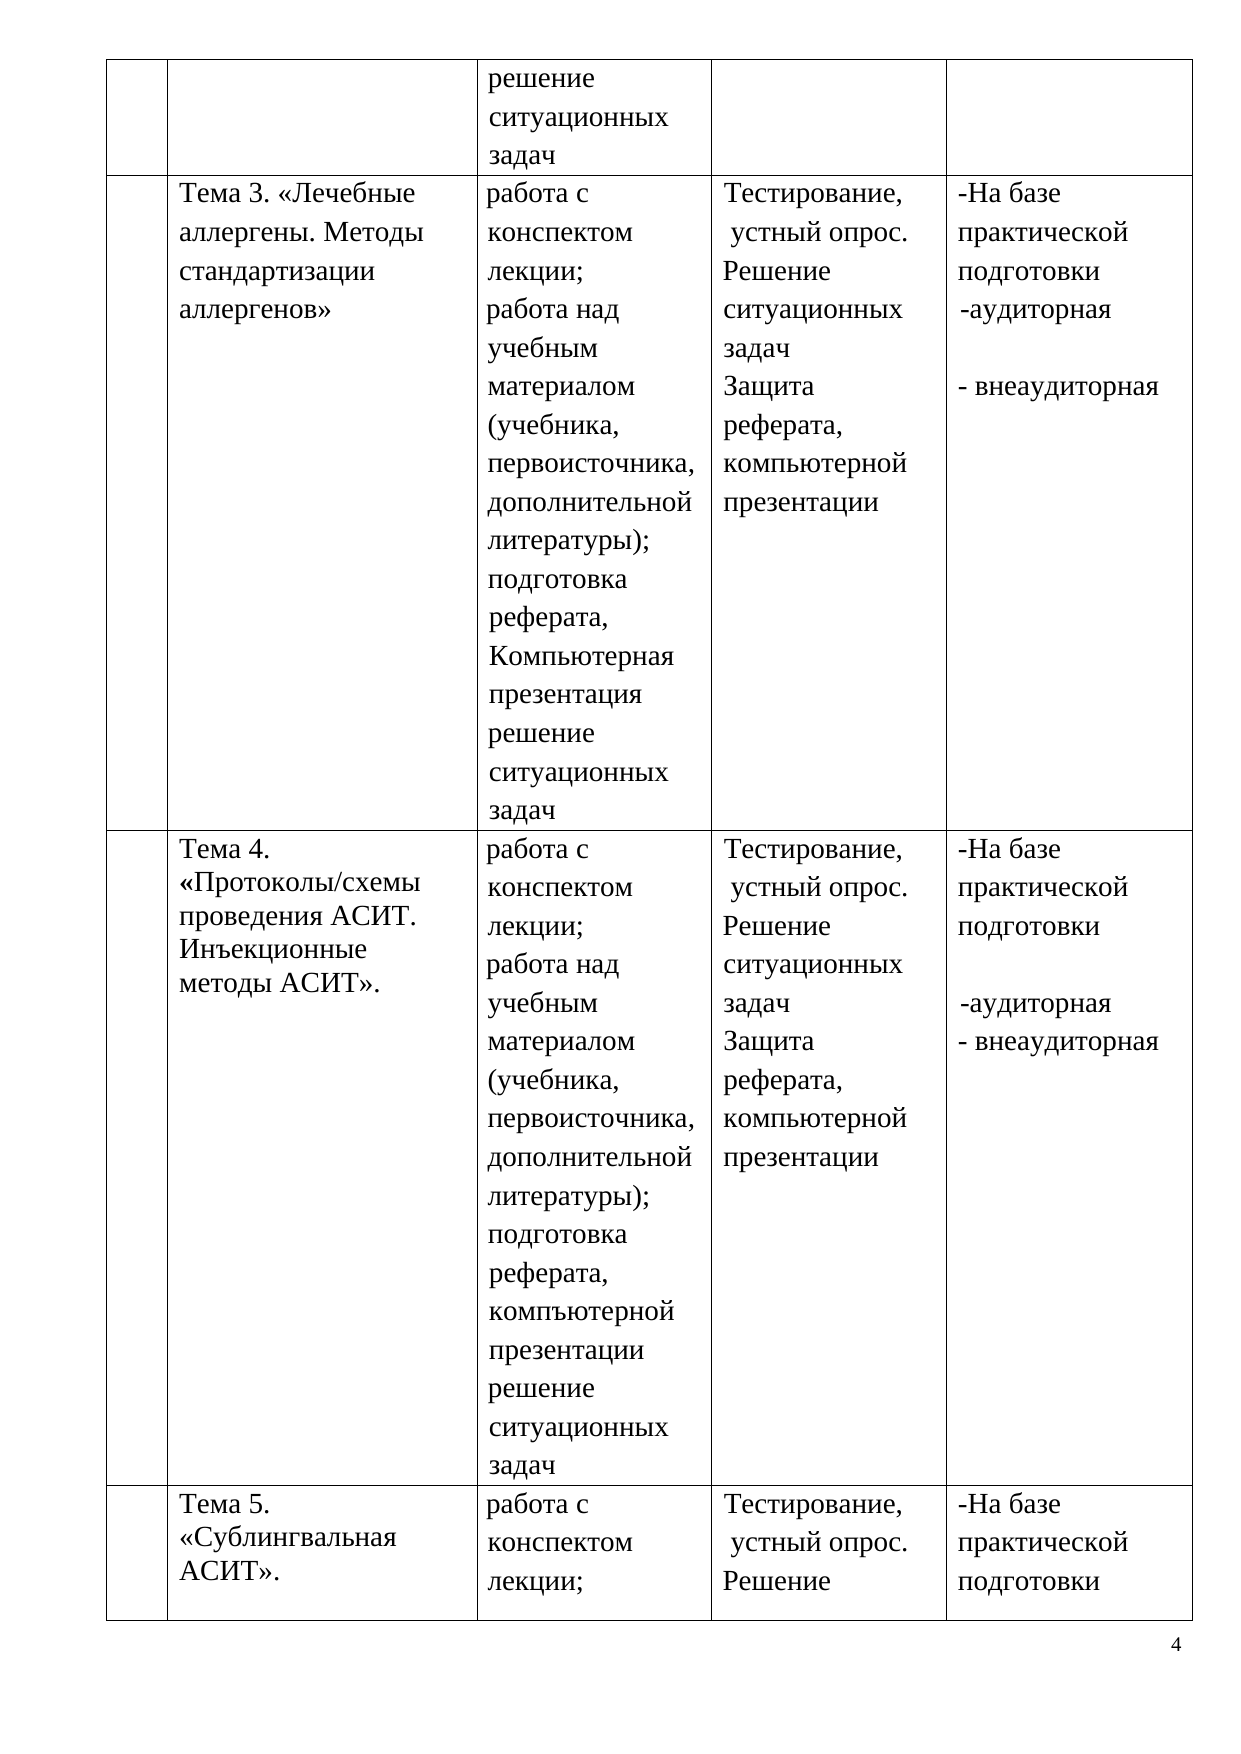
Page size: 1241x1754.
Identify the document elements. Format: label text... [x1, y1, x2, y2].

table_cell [478, 60, 711, 174]
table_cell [947, 1486, 1192, 1620]
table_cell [947, 60, 1192, 174]
table_cell Тема 3. «Лечебные аллергены. Методы стандартизации аллергенов» [168, 176, 477, 830]
table_cell [107, 1486, 167, 1620]
table_cell [107, 831, 167, 1485]
table_cell Тестирование, устный опрос. Решение ситуационных задач Защита реферата, компьютерной презентации [712, 176, 946, 830]
table_cell -На базе практической подготовки -аудиторная - внеаудиторная [947, 176, 1192, 830]
table_cell -На базе практической подготовки -аудиторная - внеаудиторная [947, 831, 1192, 1485]
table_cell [712, 1486, 946, 1620]
table_cell [107, 176, 167, 830]
table_cell [107, 60, 167, 174]
table_cell Тема 4. «Протоколы/схемы проведения АСИТ. Инъекционные методы АСИТ». [168, 831, 477, 1485]
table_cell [168, 1486, 477, 1620]
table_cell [478, 1486, 711, 1620]
table_cell Тестирование, устный опрос. Решение ситуационных задач Защита реферата, компьютерной презентации [712, 831, 946, 1485]
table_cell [712, 60, 946, 174]
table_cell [168, 60, 477, 174]
